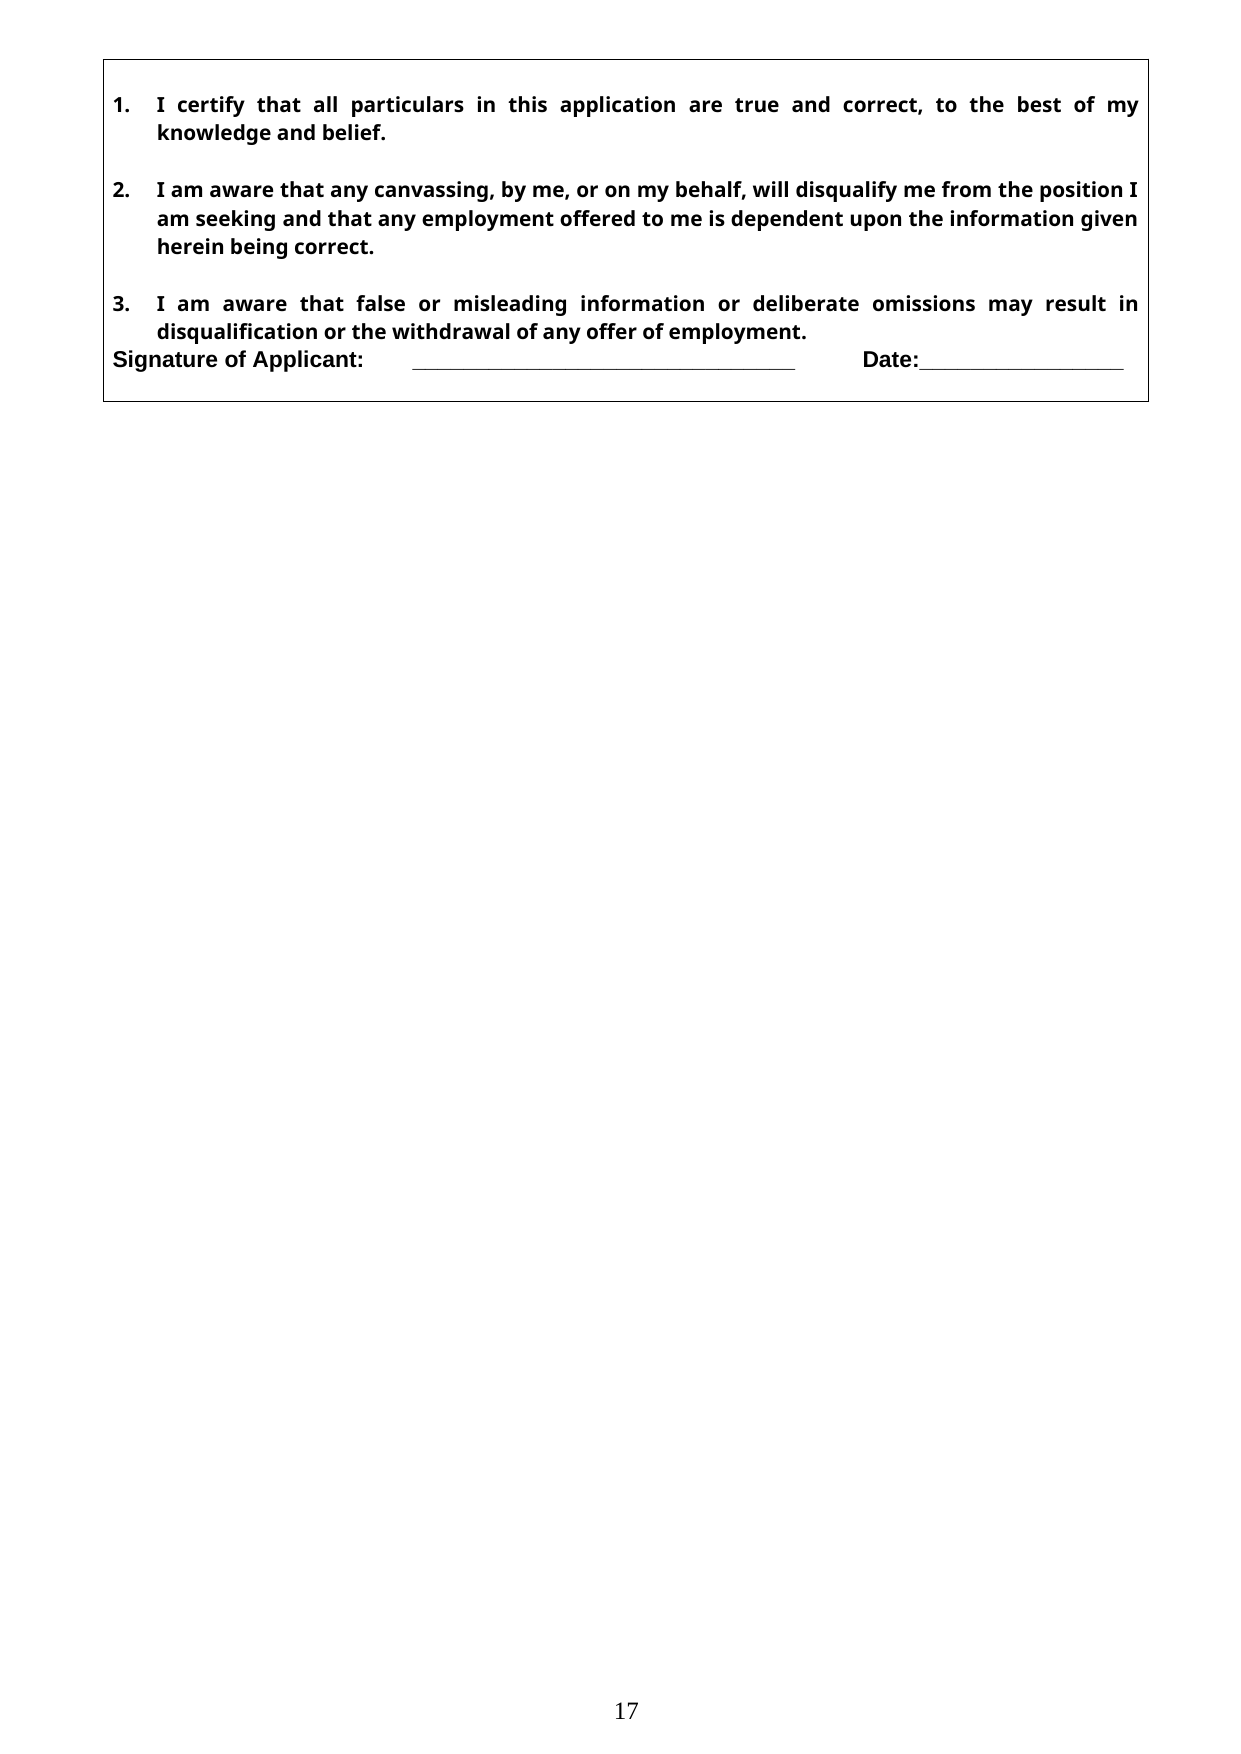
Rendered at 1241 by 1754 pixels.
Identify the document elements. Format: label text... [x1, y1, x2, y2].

text 2. I am aware that any canvassing, by me, or on my behalf, will disqualify me from the position I am seeking and that any employment offered to me is dependent upon the information given herein being correct. [112, 175, 1140, 261]
text 1. I certify that all particulars in this application are true and correct, to the best of my knowledge and belief. [112, 90, 1140, 147]
subtitle Signature of Applicant: ______________________________ Date:________________ [112, 346, 1140, 372]
text 3. I am aware that false or misleading information or deliberate omissions may result in disqualification or the withdrawal of any offer of employment. [112, 289, 1140, 346]
